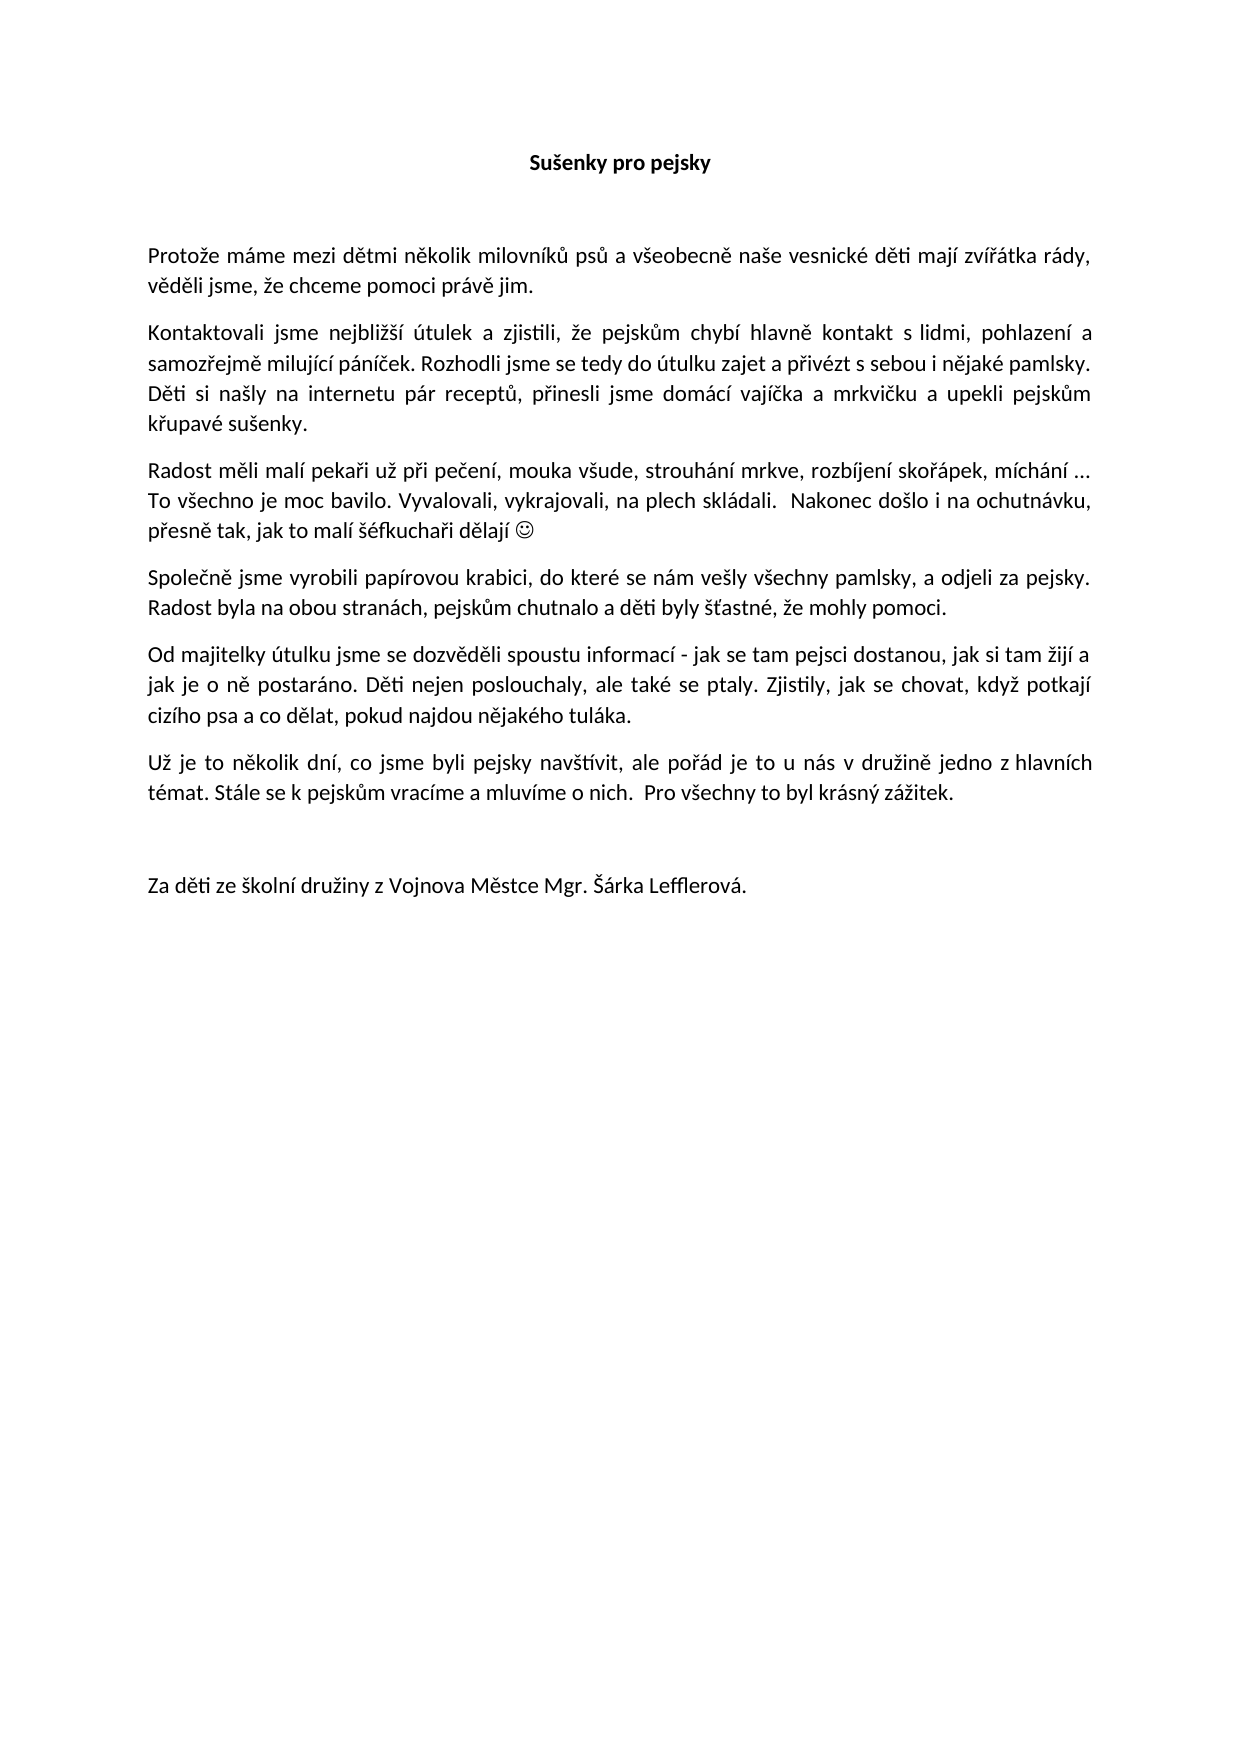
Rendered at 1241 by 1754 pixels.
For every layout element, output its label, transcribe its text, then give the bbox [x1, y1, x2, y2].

text Už je to několik dní, co jsme byli pejsky navštívit, ale pořád je to u nás v družině jedno z hlavních témat. Stále se k pejskům vracíme a mluvíme o nich. Pro všechny to byl krásný zážitek. [148, 748, 1093, 806]
text Společně jsme vyrobili papírovou krabici, do které se nám vešly všechny pamlsky, a odjeli za pejsky. Radost byla na obou stranách, pejskům chutnalo a děti byly šťastné, že mohly pomoci. [148, 563, 1093, 621]
text Kontaktovali jsme nejbližší útulek a zjistili, že pejskům chybí hlavně kontakt s lidmi, pohlazení a samozřejmě milující páníček. Rozhodli jsme se tedy do útulku zajet a přivézt s sebou i nějaké pamlsky. Děti si našly na internetu pár receptů, přinesli jsme domácí vajíčka a mrkvičku a upekli pejskům křupavé sušenky. [148, 318, 1093, 437]
text Radost měli malí pekaři už při pečení, mouka všude, strouhání mrkve, rozbíjení skořápek, míchání … To všechno je moc bavilo. Vyvalovali, vykrajovali, na plech skládali. Nakonec došlo i na ochutnávku, přesně tak, jak to malí šéfkuchaři dělají [148, 456, 1093, 544]
text Od majitelky útulku jsme se dozvěděli spoustu informací - jak se tam pejsci dostanou, jak si tam žijí a jak je o ně postaráno. Děti nejen poslouchaly, ale také se ptaly. Zjistily, jak se chovat, když potkají cizího psa a co dělat, pokud najdou nějakého tuláka. [148, 640, 1093, 729]
text Za děti ze školní družiny z Vojnova Městce Mgr. Šárka Lefflerová. [148, 872, 1093, 899]
text Sušenky pro pejsky [148, 148, 1093, 176]
text Protože máme mezi dětmi několik milovníků psů a všeobecně naše vesnické děti mají zvířátka rády, věděli jsme, že chceme pomoci právě jim. [148, 241, 1093, 299]
